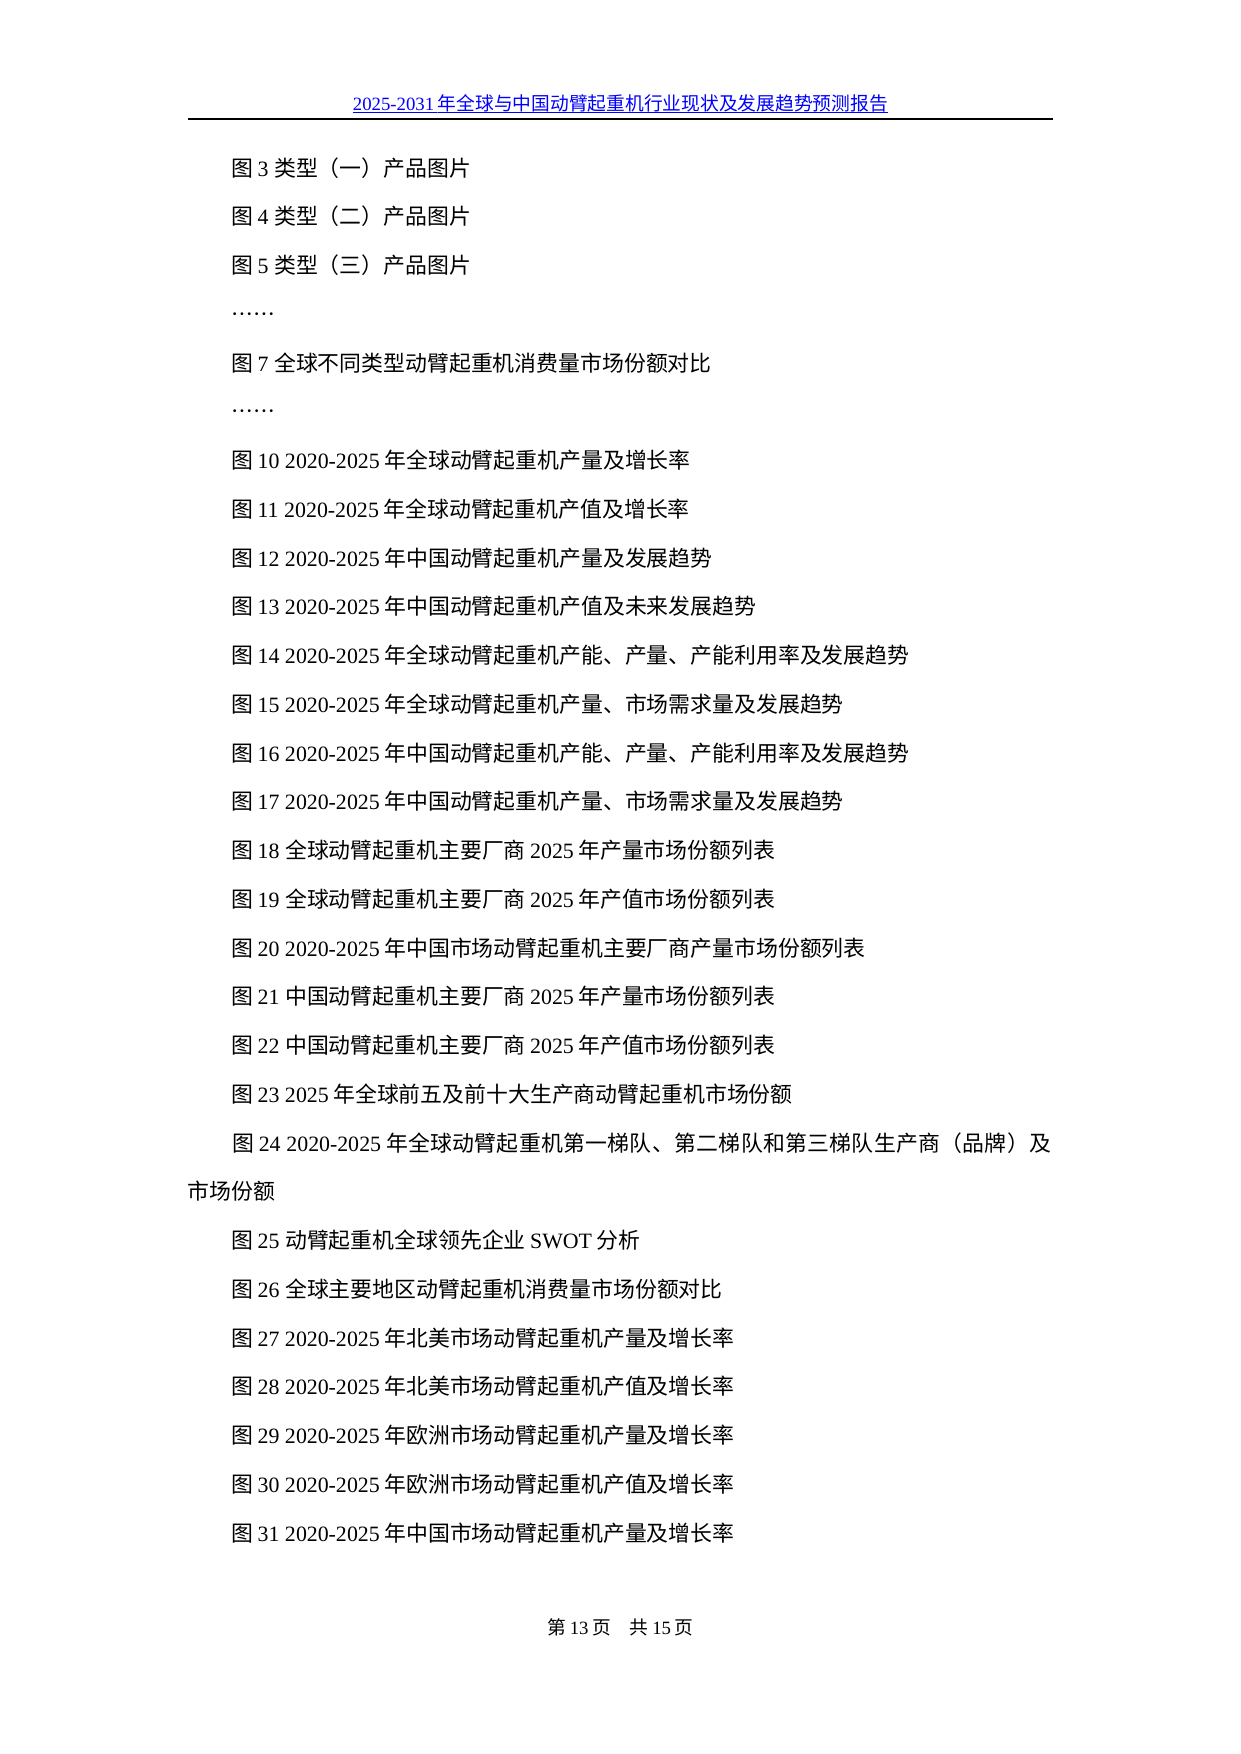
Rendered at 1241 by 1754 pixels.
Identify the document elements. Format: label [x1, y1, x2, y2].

text [187, 150, 1053, 1548]
